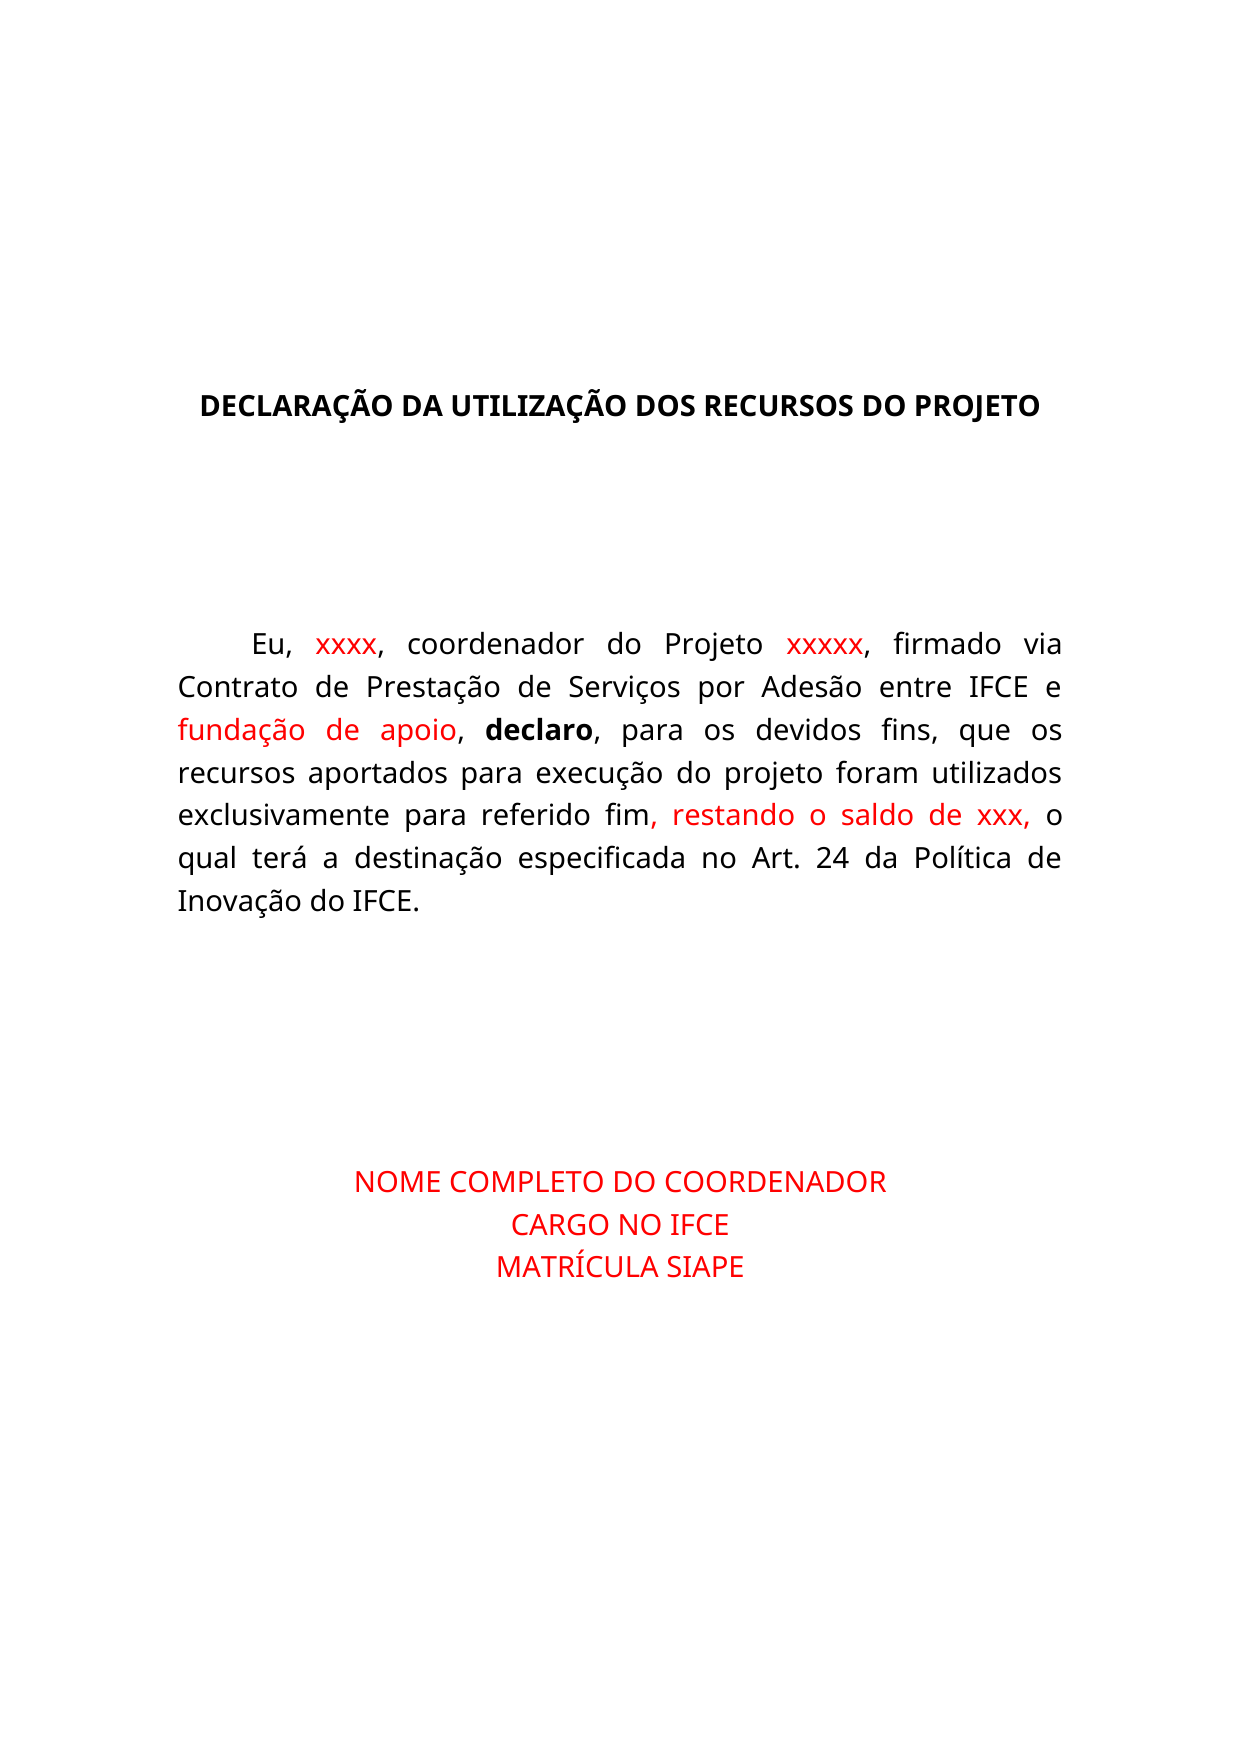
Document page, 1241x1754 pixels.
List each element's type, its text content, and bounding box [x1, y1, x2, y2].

text DECLARAÇÃO DA UTILIZAÇÃO DOS RECURSOS DO PROJETO [177, 386, 1063, 425]
text MATRÍCULA SIAPE [177, 1247, 1063, 1286]
text NOME COMPLETO DO COORDENADOR [177, 1161, 1063, 1201]
text Eu, xxxx, coordenador do Projeto xxxxx, firmado via Contrato de Prestação de Serviços por Adesão entre IFCE e fundação de apoio, declaro, para os devidos fins, que os recursos aportados para execução do projeto foram utilizados exclusivamente para referido fim, restando o saldo de xxx, o qual terá a destinação especificada no Art. 24 da Política de Inovação do IFCE. [177, 623, 1063, 920]
text CARGO NO IFCE [177, 1204, 1063, 1243]
